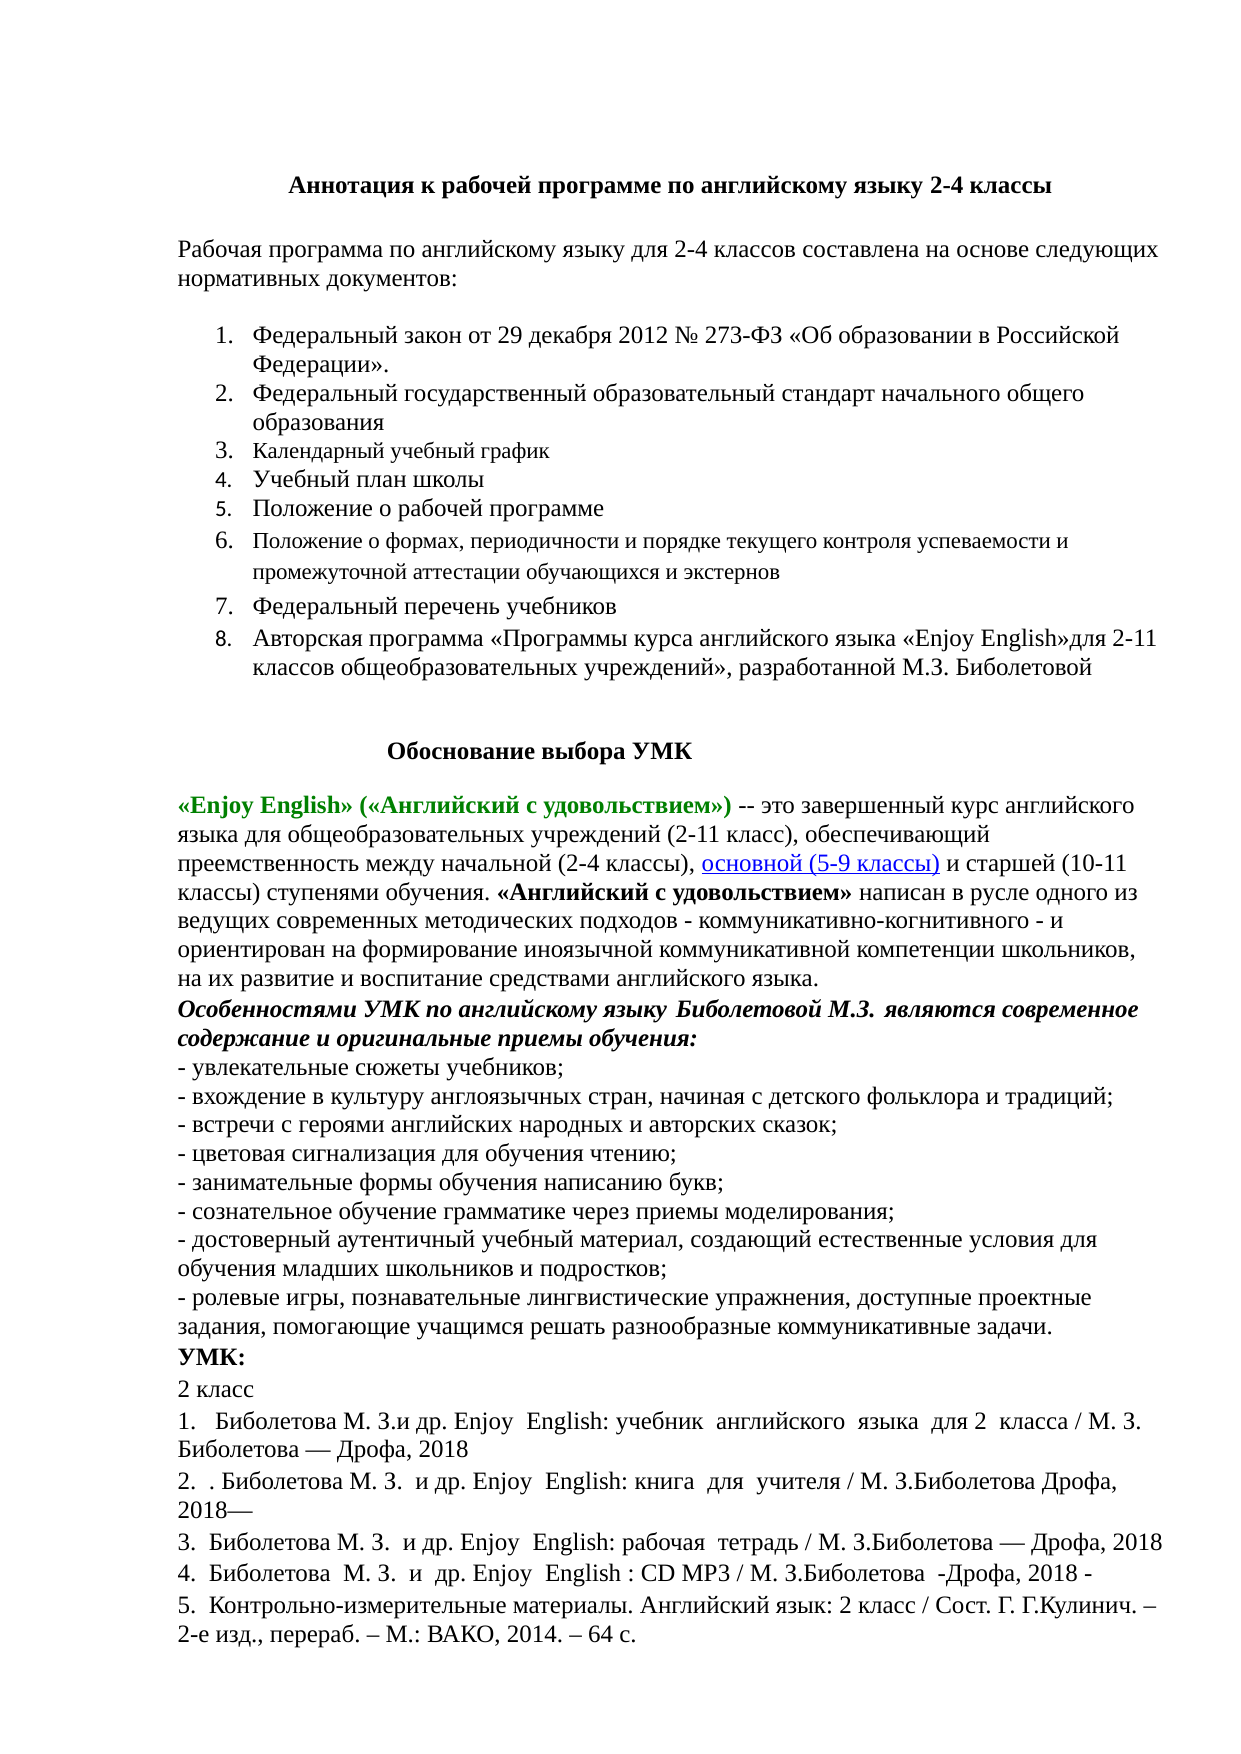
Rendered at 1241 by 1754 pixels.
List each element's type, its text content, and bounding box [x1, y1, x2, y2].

list Федеральный закон от 29 декабря 2012 № 273-ФЗ «Об образовании в Российской Федерации». [215, 321, 1163, 378]
text 4. Биболетова М. З. и др. Enjoy English : CD MP3 / М. З.Биболетова -Дрофа, 2018 - [177, 1558, 1163, 1587]
list Календарный учебный график [215, 436, 1163, 464]
text Обоснование выбора УМК [177, 736, 1163, 765]
list Положение о рабочей программе [215, 493, 1163, 522]
text 5. Контрольно-измерительные материалы. Английский язык: 2 класс / Сост. Г. Г.Кулинич. – 2-е изд., перераб. – М.: ВАКО, 2014. – 64 с. [177, 1590, 1163, 1647]
list Учебный план школы [215, 464, 1163, 493]
list Положение о формах, периодичности и порядке текущего контроля успеваемости и промежуточной аттестации обучающихся и экстернов [215, 525, 1163, 584]
text УМК: [177, 1342, 1163, 1371]
text 2. . Биболетова М. З. и др. Enjoy English: книга для учителя / М. З.Биболетова Дрофа, 2018— [177, 1466, 1163, 1524]
text 1. Биболетова М. З.и др. Enjoy English: учебник английского языка для 2 класса / М. З. Биболетова — Дрофа, 2018 [177, 1406, 1163, 1463]
list Авторская программа «Программы курса английского языка «Enjoy English»для 2-11 классов общеобразовательных учреждений», разработанной М.З. Биболетовой [215, 623, 1163, 681]
text 2 класс [177, 1374, 1163, 1403]
text Аннотация к рабочей программе по английскому языку 2-4 классы [177, 171, 1163, 199]
text Рабочая программа по английскому языку для 2-4 классов составлена на основе следующих нормативных документов: [177, 234, 1163, 291]
text Особенностями УМК по английскому языку Биболетовой М.З. являются современное содержание и оригинальные приемы обучения: - увлекательные сюжеты учебников; - вхождение в культуру англоязычных стран, начиная с детского фольклора и традиций; - встречи с героями английских народных и авторских сказок; - цветовая сигнализация для обучения чтению; - занимательные формы обучения написанию букв; - сознательное обучение грамматике через приемы моделирования; - достоверный аутентичный учебный материал, создающий естественные условия для обучения младших школьников и подростков; - ролевые игры, познавательные лингвистические упражнения, доступные проектные задания, помогающие учащимся решать разнообразные коммуникативные задачи. [177, 994, 1163, 1339]
text 3. Биболетова М. З. и др. Enjoy English: рабочая тетрадь / М. З.Биболетова — Дрофа, 2018 [177, 1527, 1163, 1555]
text «Enjoy English» («Английский с удовольствием») -- это завершенный курс английского языка для общеобразовательных учреждений (2-11 класс), обеспечивающий преемственность между начальной (2-4 классы), основной (5-9 классы) и старшей (10-11 классы) ступенями обучения. «Английский с удовольствием» написан в русле одного из ведущих современных методических подходов - коммуникативно-когнитивного - и ориентирован на формирование иноязычной коммуникативной компетенции школьников, на их развитие и воспитание средствами английского языка. [177, 790, 1163, 992]
list Федеральный государственный образовательный стандарт начального общего образования [215, 378, 1163, 436]
list Федеральный перечень учебников [215, 591, 1163, 620]
